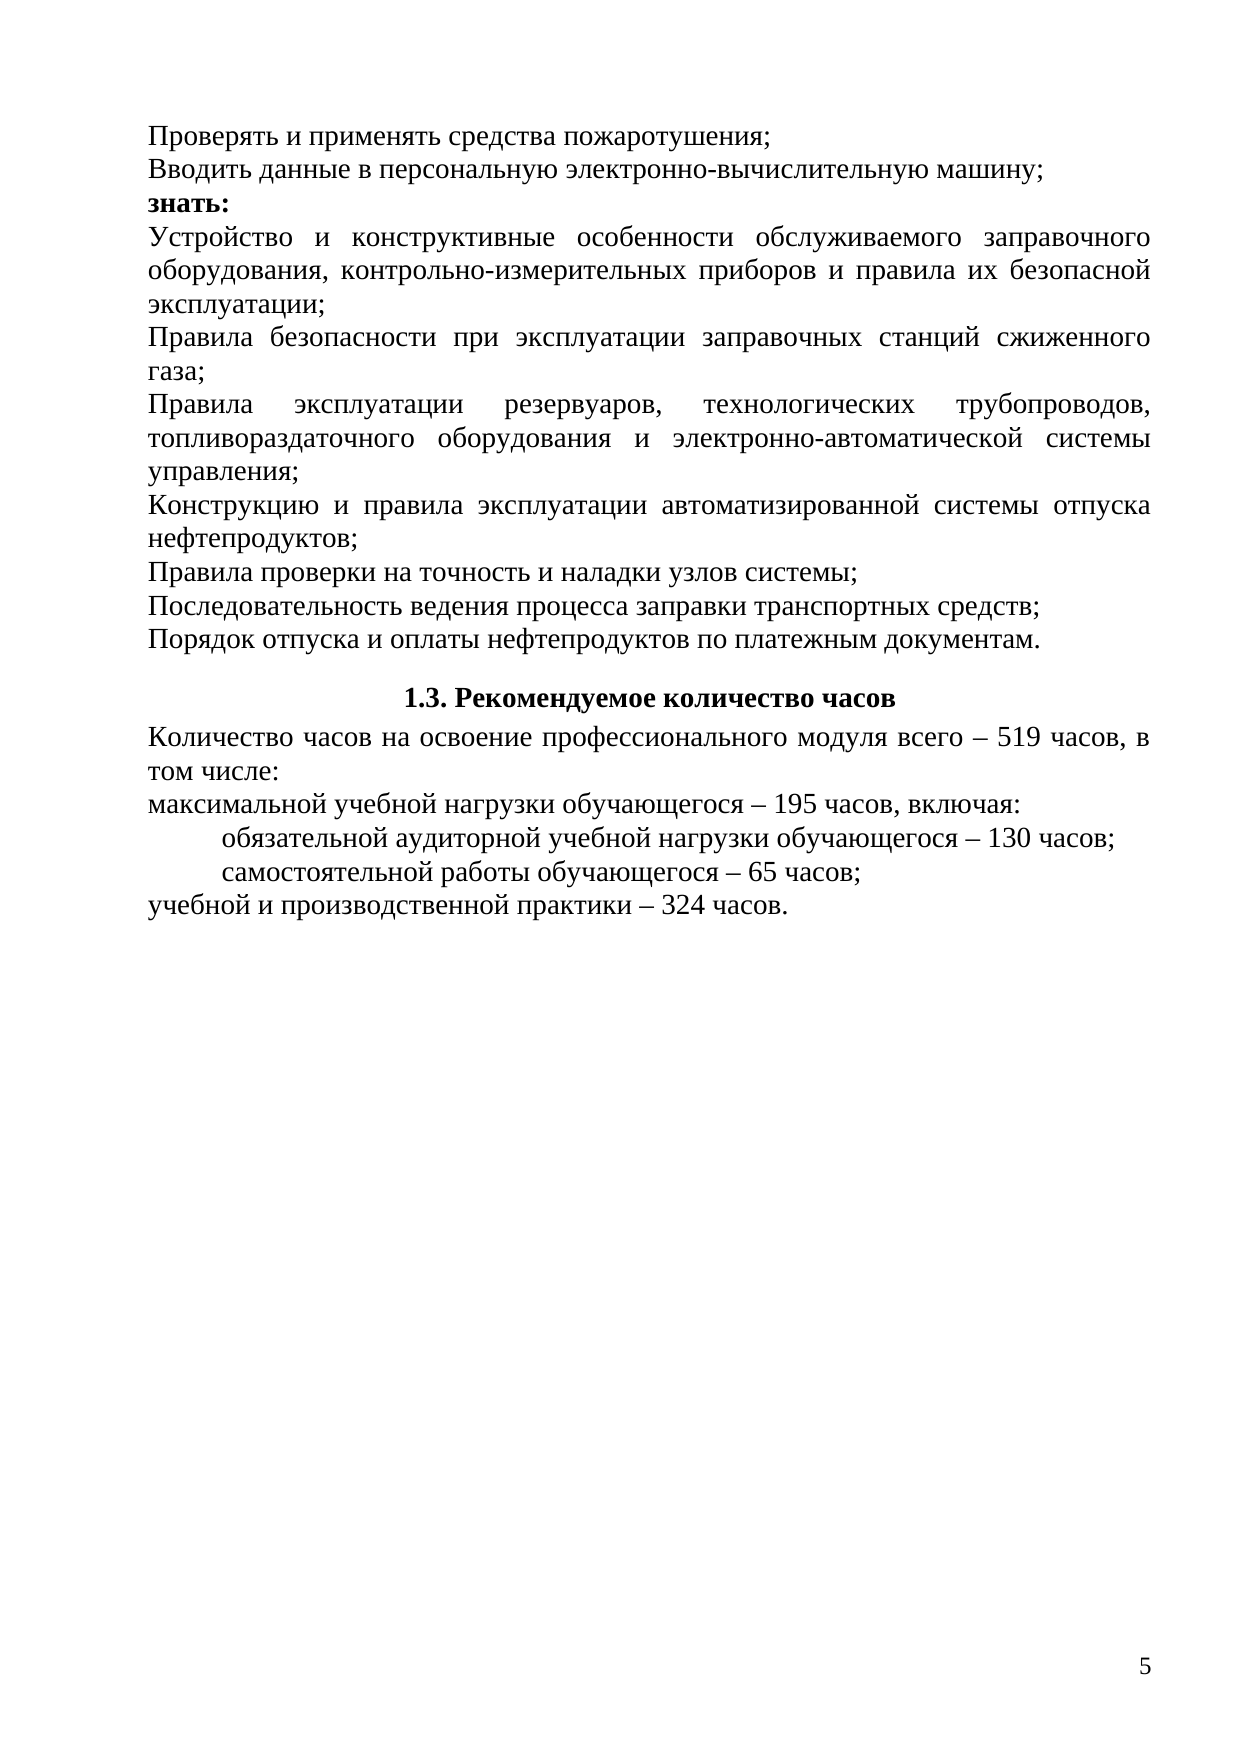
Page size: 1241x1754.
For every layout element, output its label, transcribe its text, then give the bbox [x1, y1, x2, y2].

text Устройство и конструктивные особенности обслуживаемого заправочного оборудования, контрольно-измерительных приборов и правила их безопасной эксплуатации; [148, 219, 1152, 319]
text Правила проверки на точность и наладки узлов системы; [148, 554, 1152, 588]
text Правила эксплуатации резервуаров, технологических трубопроводов, топливораздаточного оборудования и электронно-автоматической системы управления; [148, 386, 1152, 487]
text Конструкцию и правила эксплуатации автоматизированной системы отпуска нефтепродуктов; [148, 487, 1152, 554]
text Вводить данные в персональную электронно-вычислительную машину; [148, 152, 1152, 185]
text знать: [148, 185, 1152, 219]
text самостоятельной работы обучающегося – 65 часов; [221, 854, 1152, 887]
subtitle 1.3. Рекомендуемое количество часов [148, 680, 1152, 713]
text Порядок отпуска и оплаты нефтепродуктов по платежным документам. [148, 621, 1152, 655]
text обязательной аудиторной учебной нагрузки обучающегося – 130 часов; [221, 820, 1152, 854]
text учебной и производственной практики – 324 часов. [148, 887, 1152, 921]
text Последовательность ведения процесса заправки транспортных средств; [148, 588, 1152, 621]
text Правила безопасности при эксплуатации заправочных станций сжиженного газа; [148, 319, 1152, 386]
text Проверять и применять средства пожаротушения; [148, 118, 1152, 152]
text Количество часов на освоение профессионального модуля всего – 519 часов, в том числе: [148, 719, 1152, 787]
text максимальной учебной нагрузки обучающегося – 195 часов, включая: [148, 787, 1152, 820]
